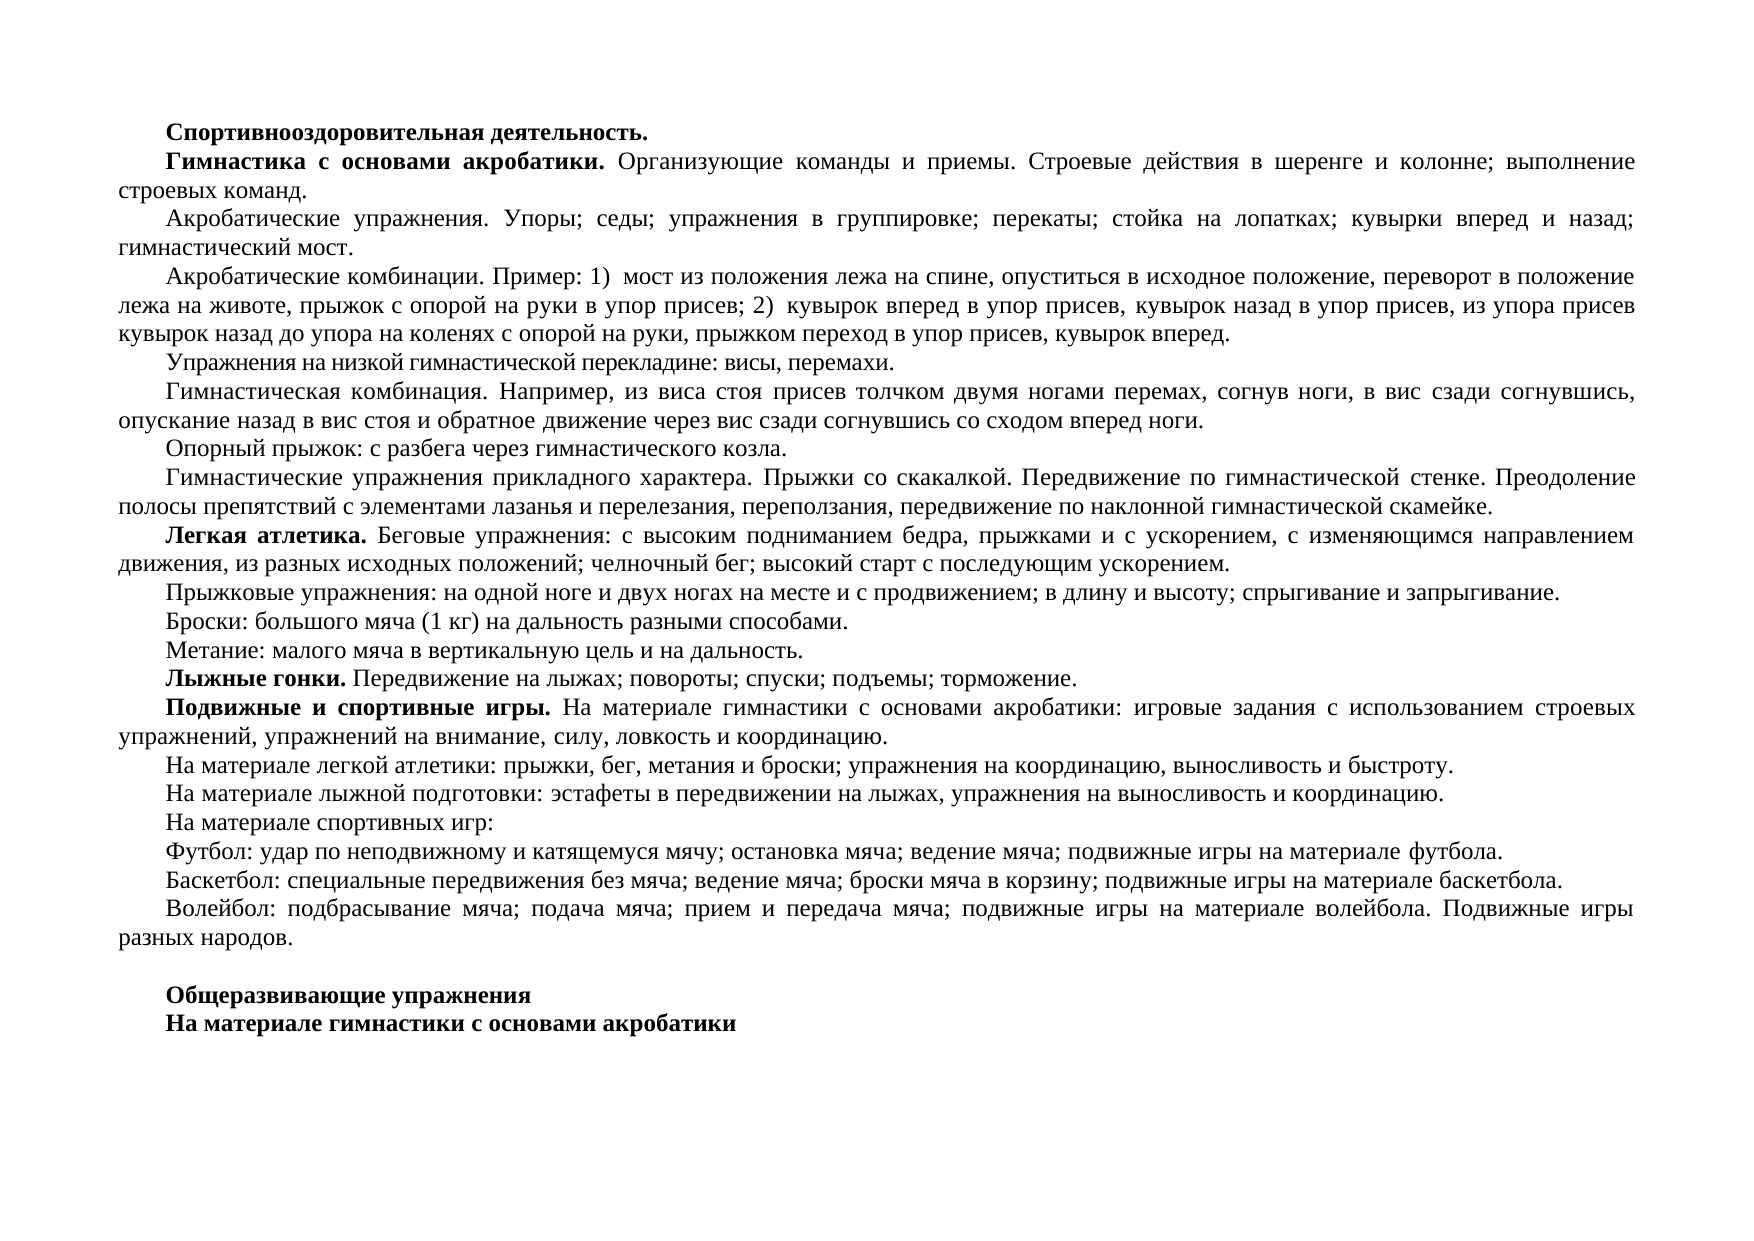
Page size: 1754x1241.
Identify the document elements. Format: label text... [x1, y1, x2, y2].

text Гимнастическая комбинация. Например, из виса стоя присев толчком двумя ногами перемах, согнув ноги, в вис сзади согнувшись, опускание назад в вис стоя и обратное движение через вис сзади согнувшись со сходом вперед ноги. [118, 376, 1636, 433]
text Волейбол: подбрасывание мяча; подача мяча; прием и передача мяча; подвижные игры на материале волейбола. Подвижные игры разных народов. [118, 893, 1636, 951]
text Акробатические комбинации. Пример: 1) мост из положения лежа на спине, опуститься в исходное положение, переворот в положение лежа на животе, прыжок с опорой на руки в упор присев; 2) кувырок вперед в упор присев, кувырок назад в упор присев, из упора присев кувырок назад до упора на коленях с опорой на руки, прыжком переход в упор присев, кувырок вперед. [118, 261, 1636, 347]
text Опорный прыжок: с разбега через гимнастического козла. [118, 433, 1636, 462]
text Гимнастика с основами акробатики. Организующие команды и приемы. Строевые действия в шеренге и колонне; выполнение строевых команд. [118, 146, 1636, 203]
text Спортивнооздоровительная деятельность. [118, 117, 1636, 146]
text Подвижные и спортивные игры. На материале гимнастики с основами акробатики: игровые задания с использованием строевых упражнений, упражнений на внимание, силу, ловкость и координацию. [118, 692, 1636, 750]
text Лыжные гонки. Передвижение на лыжах; повороты; спуски; подъемы; торможение. [118, 663, 1636, 692]
text На материале лыжной подготовки: эстафеты в передвижении на лыжах, упражнения на выносливость и координацию. [118, 778, 1636, 807]
text На материале легкой атлетики: прыжки, бег, метания и броски; упражнения на координацию, выносливость и быстроту. [118, 750, 1636, 778]
text На материале гимнастики с основами акробатики [118, 1008, 1636, 1037]
text На материале спортивных игр: [118, 807, 1636, 836]
text Футбол: удар по неподвижному и катящемуся мячу; остановка мяча; ведение мяча; подвижные игры на материале футбола. [118, 836, 1636, 865]
text Метание: малого мяча в вертикальную цель и на дальность. [118, 635, 1636, 663]
text Баскетбол: специальные передвижения без мяча; ведение мяча; броски мяча в корзину; подвижные игры на материале баскетбола. [118, 865, 1636, 893]
text Гимнастические упражнения прикладного характера. Прыжки со скакалкой. Передвижение по гимнастической стенке. Преодоление полосы препятствий с элементами лазанья и перелезания, переползания, передвижение по наклонной гимнастической скамейке. [118, 462, 1636, 520]
text Акробатические упражнения. Упоры; седы; упражнения в группировке; перекаты; стойка на лопатках; кувырки вперед и назад; гимнастический мост. [118, 203, 1636, 261]
text Общеразвивающие упражнения [118, 980, 1636, 1008]
text Упражнения на низкой гимнастической перекладине: висы, перемахи. [118, 347, 1636, 376]
text Броски: большого мяча (1 кг) на дальность разными способами. [118, 606, 1636, 635]
text Прыжковые упражнения: на одной ноге и двух ногах на месте и с продвижением; в длину и высоту; спрыгивание и запрыгивание. [118, 577, 1636, 606]
text Легкая атлетика. Беговые упражнения: с высоким подниманием бедра, прыжками и с ускорением, с изменяющимся направлением движения, из разных исходных положений; челночный бег; высокий старт с последующим ускорением. [118, 520, 1636, 577]
